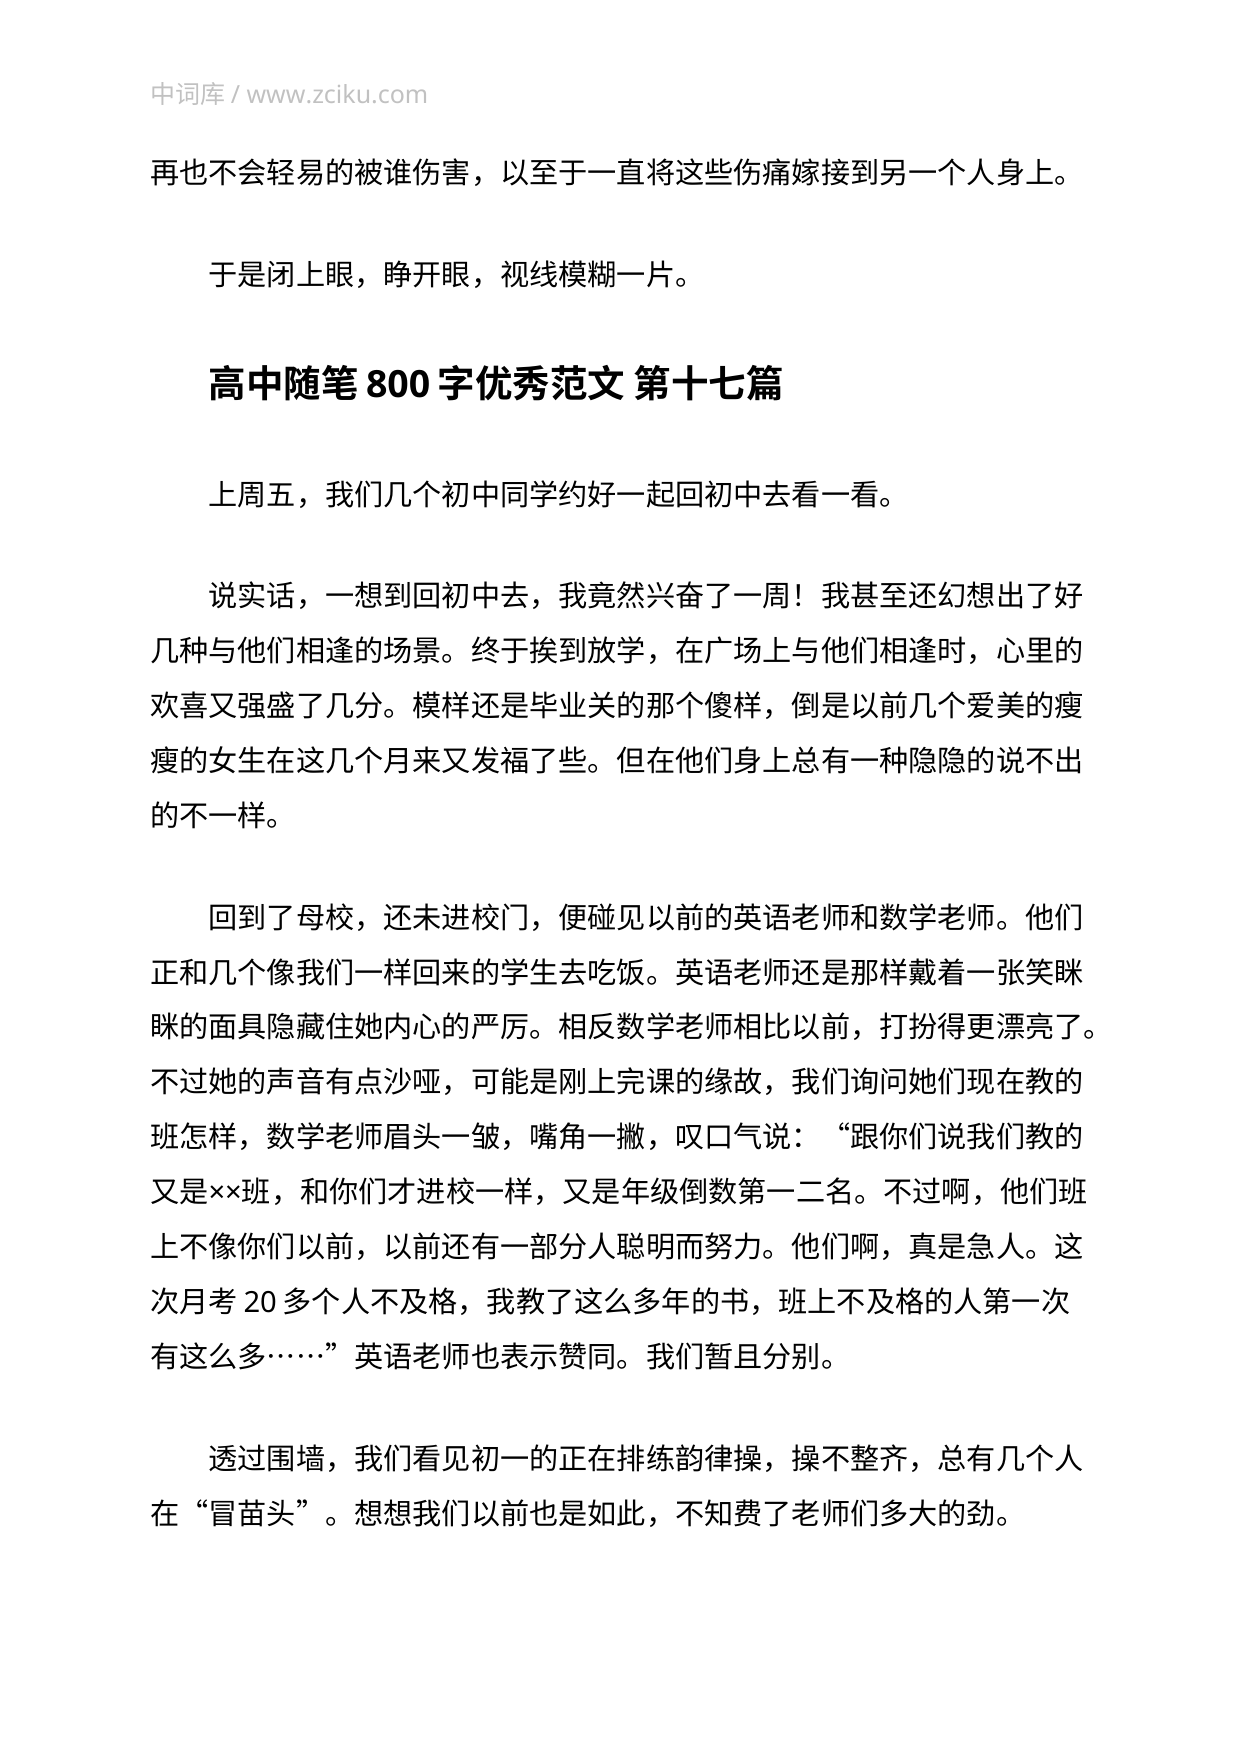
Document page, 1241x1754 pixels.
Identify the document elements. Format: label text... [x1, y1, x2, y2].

text 说实话，一想到回初中去，我竟然兴奋了一周！我甚至还幻想出了好几种与他们相逢的场景。终于挨到放学，在广场上与他们相逢时，心里的欢喜又强盛了几分。模样还是毕业关的那个傻样，倒是以前几个爱美的瘦瘦的女生在这几个月来又发福了些。但在他们身上总有一种隐隐的说不出的不一样。 [150, 573, 1090, 835]
text 高中随笔800字优秀范文 第十七篇 [150, 353, 1090, 408]
text 回到了母校，还未进校门，便碰见以前的英语老师和数学老师。他们正和几个像我们一样回来的学生去吃饭。英语老师还是那样戴着一张笑眯眯的面具隐藏住她内心的严厉。相反数学老师相比以前，打扮得更漂亮了。不过她的声音有点沙哑，可能是刚上完课的缘故，我们询问她们现在教的班怎样，数学老师眉头一皱，嘴角一撇，叹口气说：“跟你们说我们教的又是××班，和你们才进校一样，又是年级倒数第一二名。不过啊，他们班上不像你们以前，以前还有一部分人聪明而努力。他们啊，真是急人。这次月考20多个人不及格，我教了这么多年的书，班上不及格的人第一次有这么多……”英语老师也表示赞同。我们暂且分别。 [150, 894, 1090, 1376]
text 于是闭上眼，睁开眼，视线模糊一片。 [150, 252, 1090, 294]
text 透过围墙，我们看见初一的正在排练韵律操，操不整齐，总有几个人在“冒苗头”。想想我们以前也是如此，不知费了老师们多大的劲。 [150, 1435, 1090, 1533]
text 上周五，我们几个初中同学约好一起回初中去看一看。 [150, 471, 1090, 513]
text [150, 150, 1090, 192]
